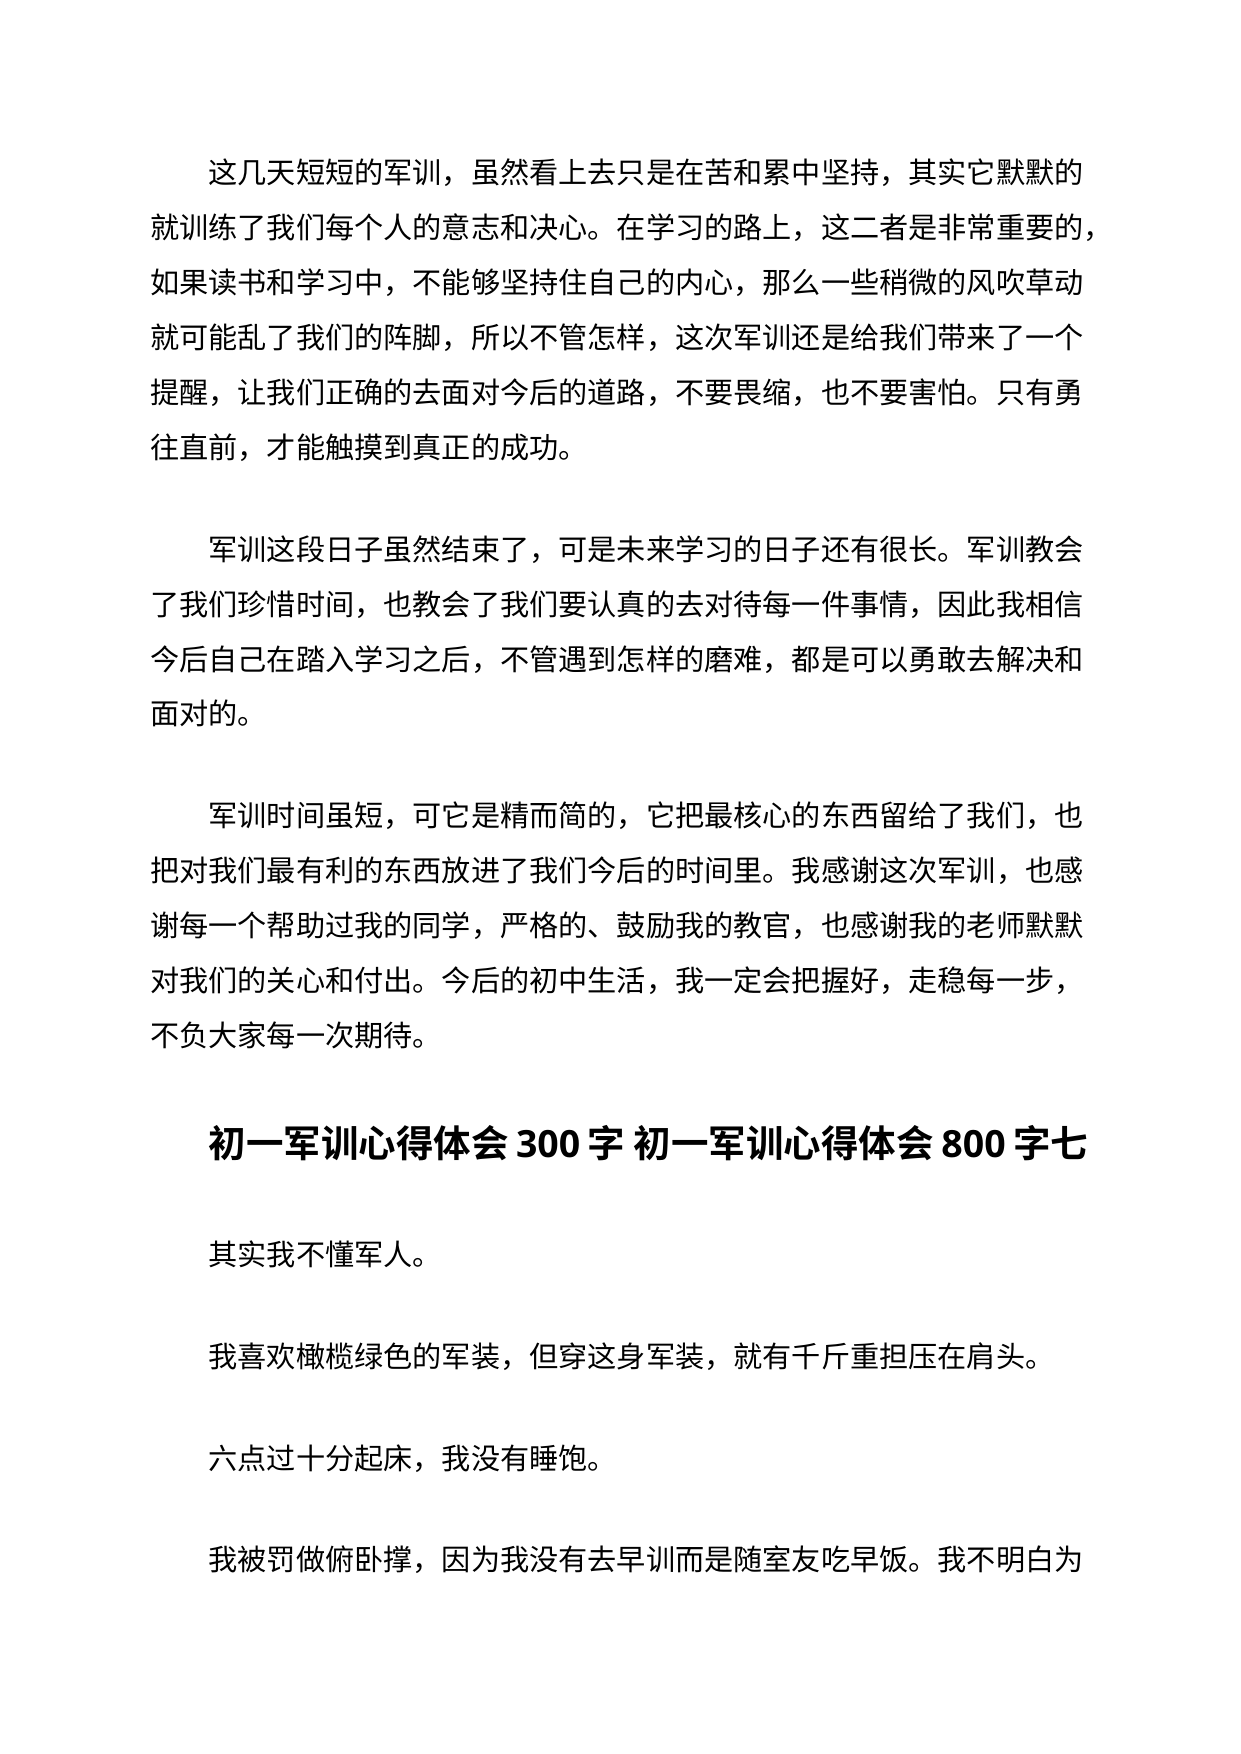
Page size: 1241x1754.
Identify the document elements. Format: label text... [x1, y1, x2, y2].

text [150, 1537, 1090, 1579]
text 我喜欢橄榄绿色的军装，但穿这身军装，就有千斤重担压在肩头。 [150, 1333, 1090, 1376]
text 军训这段日子虽然结束了，可是未来学习的日子还有很长。军训教会了我们珍惜时间，也教会了我们要认真的去对待每一件事情，因此我相信今后自己在踏入学习之后，不管遇到怎样的磨难，都是可以勇敢去解决和面对的。 [150, 526, 1090, 733]
text 六点过十分起床，我没有睡饱。 [150, 1435, 1090, 1477]
text 初一军训心得体会300字 初一军训心得体会800字七 [150, 1114, 1090, 1168]
text 军训时间虽短，可它是精而简的，它把最核心的东西留给了我们，也把对我们最有利的东西放进了我们今后的时间里。我感谢这次军训，也感谢每一个帮助过我的同学，严格的、鼓励我的教官，也感谢我的老师默默对我们的关心和付出。今后的初中生活，我一定会把握好，走稳每一步，不负大家每一次期待。 [150, 793, 1090, 1054]
text 这几天短短的军训，虽然看上去只是在苦和累中坚持，其实它默默的就训练了我们每个人的意志和决心。在学习的路上，这二者是非常重要的，如果读书和学习中，不能够坚持住自己的内心，那么一些稍微的风吹草动就可能乱了我们的阵脚，所以不管怎样，这次军训还是给我们带来了一个提醒，让我们正确的去面对今后的道路，不要畏缩，也不要害怕。只有勇往直前，才能触摸到真正的成功。 [150, 150, 1090, 467]
text 其实我不懂军人。 [150, 1232, 1090, 1274]
